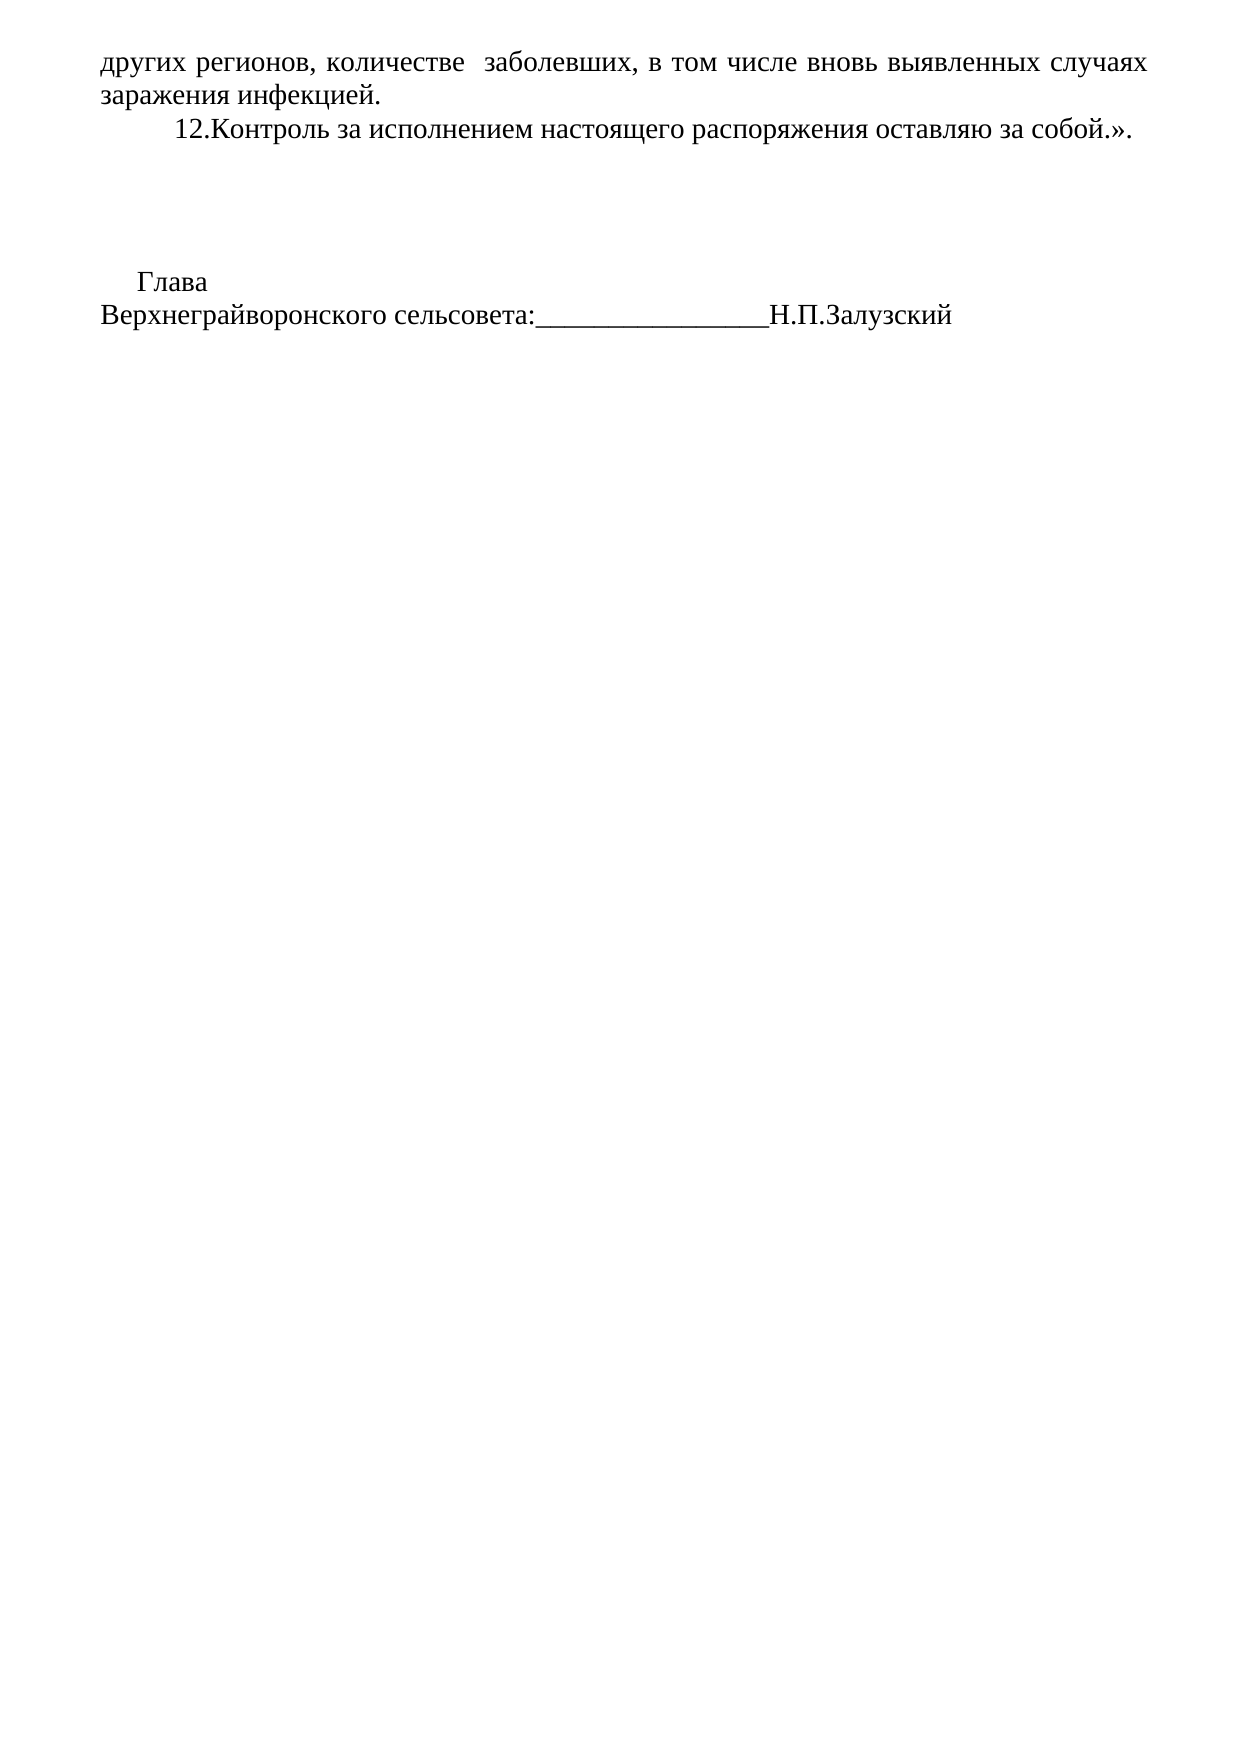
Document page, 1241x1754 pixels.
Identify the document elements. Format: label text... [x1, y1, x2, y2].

text 12.Контроль за исполнением настоящего распоряжения оставляю за собой.». [100, 111, 1149, 145]
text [100, 44, 1149, 111]
text Глава [100, 264, 1152, 297]
text Верхнеграйворонского сельсовета:________________Н.П.Залузский [100, 297, 1152, 331]
